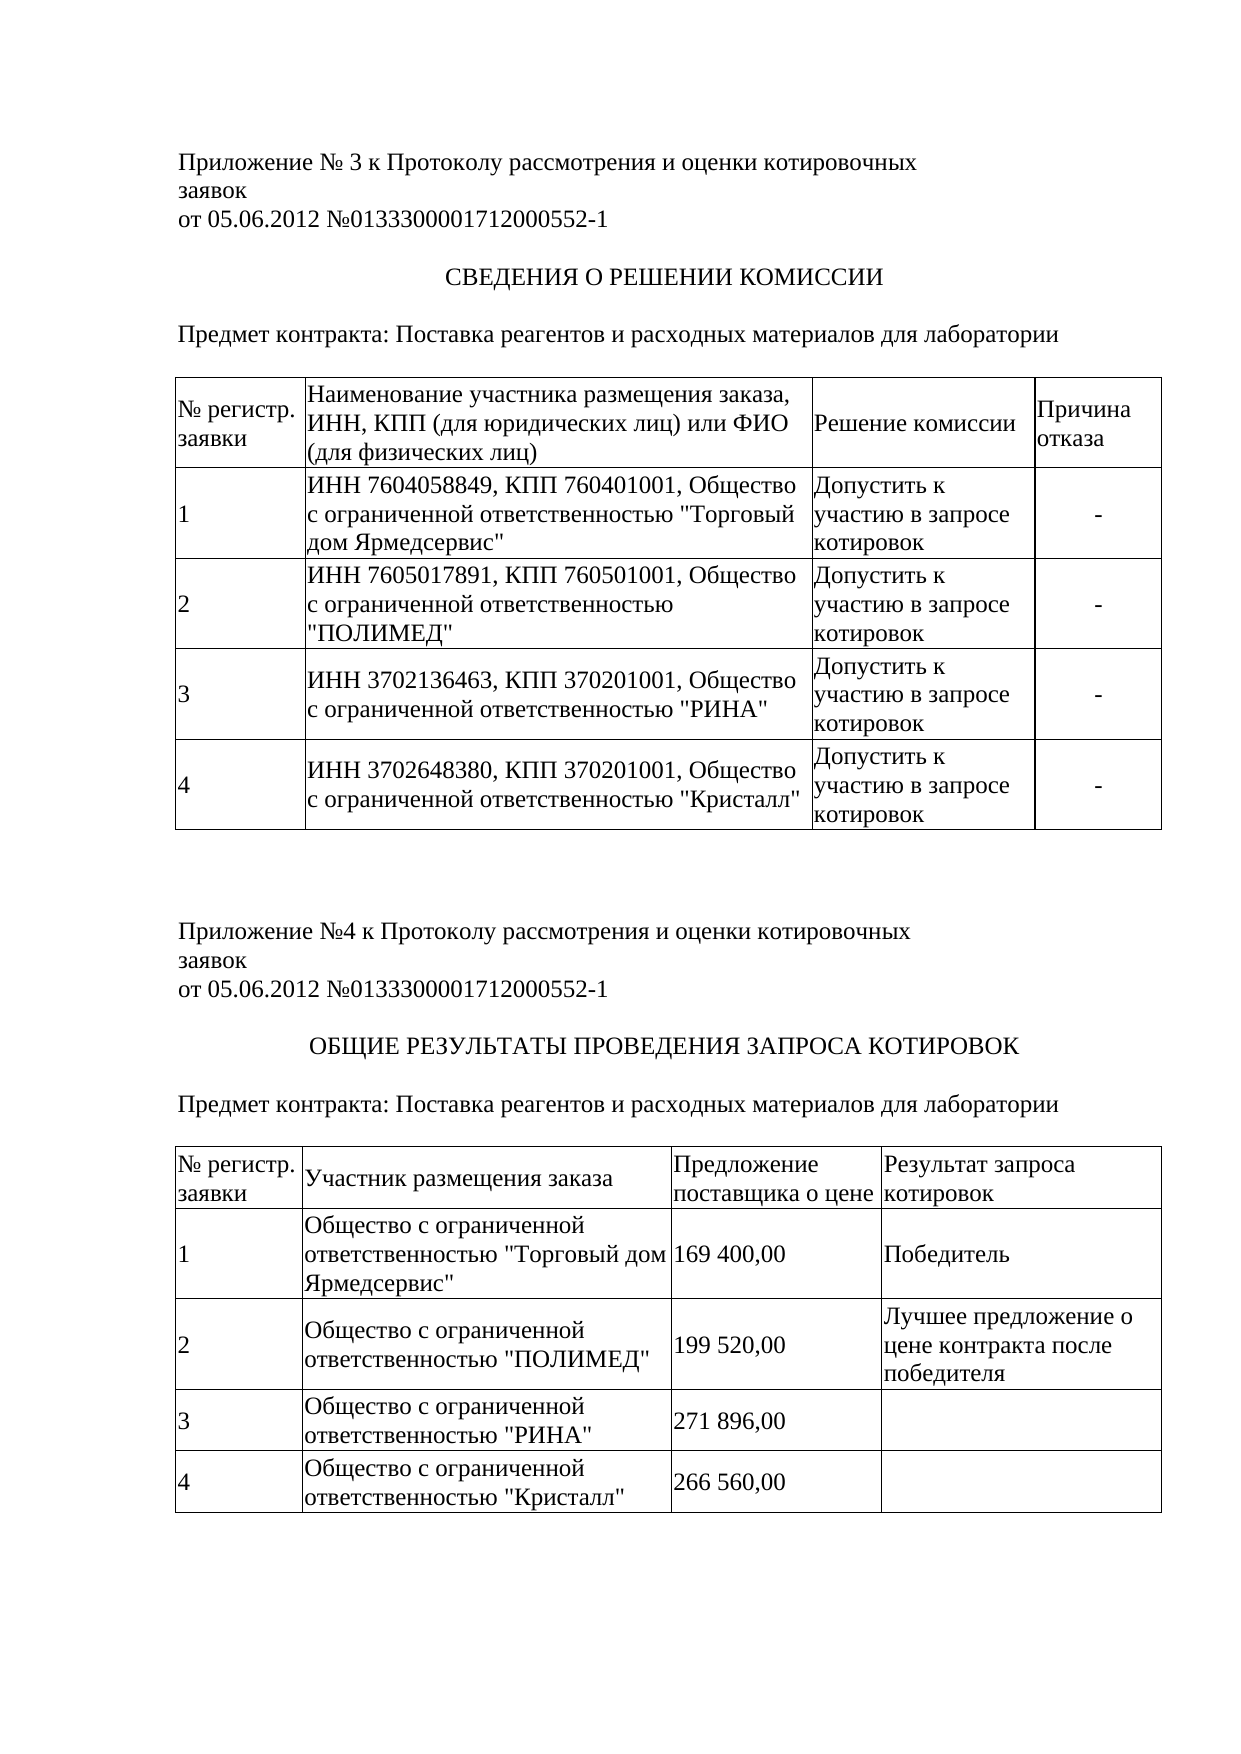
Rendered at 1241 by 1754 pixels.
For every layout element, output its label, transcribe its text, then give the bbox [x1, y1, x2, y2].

table_header Решение комиссии [813, 378, 1034, 467]
table_cell 1 [176, 1209, 302, 1298]
table_cell - [1036, 468, 1161, 558]
table_header Приложение №4 к Протоколу рассмотрения и оценки котировочных заявок от 05.06.2012 №0133300001712000552-1 [178, 916, 986, 1002]
table_header Предложение поставщика о цене [672, 1147, 881, 1208]
table_cell 3 [176, 1390, 302, 1450]
table_cell [882, 1390, 1161, 1450]
text ОБЩИЕ РЕЗУЛЬТАТЫ ПРОВЕДЕНИЯ ЗАПРОСА КОТИРОВОК [177, 1031, 1152, 1060]
table_header Наименование участника размещения заказа, ИНН, КПП (для юридических лиц) или ФИО (для физических лиц) [306, 378, 812, 467]
table_cell Общество с ограниченной ответственностью "ПОЛИМЕД" [303, 1299, 671, 1389]
text Предмет контракта: Поставка реагентов и расходных материалов для лаборатории [177, 1089, 1152, 1117]
table_cell 266 560,00 [672, 1451, 881, 1512]
table_cell Общество с ограниченной ответственностью "РИНА" [303, 1390, 671, 1450]
table_cell 169 400,00 [672, 1209, 881, 1298]
table_cell Победитель [882, 1209, 1161, 1298]
table_header Результат запроса котировок [882, 1147, 1161, 1208]
table_header Причина отказа [1036, 378, 1161, 467]
table_cell 1 [176, 468, 305, 558]
table_header № регистр. заявки [176, 378, 305, 467]
table_cell 271 896,00 [672, 1390, 881, 1450]
table_cell 199 520,00 [672, 1299, 881, 1389]
table_cell 2 [176, 1299, 302, 1389]
table_cell - [1036, 740, 1161, 829]
table_cell Допустить к участию в запросе котировок [813, 559, 1034, 648]
table_cell - [1036, 559, 1161, 648]
text Предмет контракта: Поставка реагентов и расходных материалов для лаборатории [177, 319, 1152, 348]
table_cell Общество с ограниченной ответственностью "Торговый дом Ярмедсервис" [303, 1209, 671, 1298]
table_header Приложение № 3 к Протоколу рассмотрения и оценки котировочных заявок от 05.06.2012 №0133300001712000552-1 [178, 147, 992, 233]
text СВЕДЕНИЯ О РЕШЕНИИ КОМИССИИ [177, 262, 1152, 291]
table_cell 3 [176, 649, 305, 738]
table_cell Допустить к участию в запросе котировок [813, 740, 1034, 829]
table_cell 4 [176, 740, 305, 829]
table_cell 2 [176, 559, 305, 648]
table_cell ИНН 7605017891, КПП 760501001, Общество с ограниченной ответственностью "ПОЛИМЕД" [306, 559, 812, 648]
table_cell Лучшее предложение о цене контракта после победителя [882, 1299, 1161, 1389]
table_cell [882, 1451, 1161, 1512]
table_header № регистр. заявки [176, 1147, 302, 1208]
table_header Участник размещения заказа [303, 1147, 671, 1208]
table_cell ИНН 3702136463, КПП 370201001, Общество с ограниченной ответственностью "РИНА" [306, 649, 812, 738]
table_cell Допустить к участию в запросе котировок [813, 468, 1034, 558]
table_cell Допустить к участию в запросе котировок [813, 649, 1034, 738]
table_cell Общество с ограниченной ответственностью "Кристалл" [303, 1451, 671, 1512]
table_cell 4 [176, 1451, 302, 1512]
table_cell - [1036, 649, 1161, 738]
table_cell ИНН 7604058849, КПП 760401001, Общество с ограниченной ответственностью "Торговый дом Ярмедсервис" [306, 468, 812, 558]
table_cell ИНН 3702648380, КПП 370201001, Общество с ограниченной ответственностью "Кристалл" [306, 740, 812, 829]
